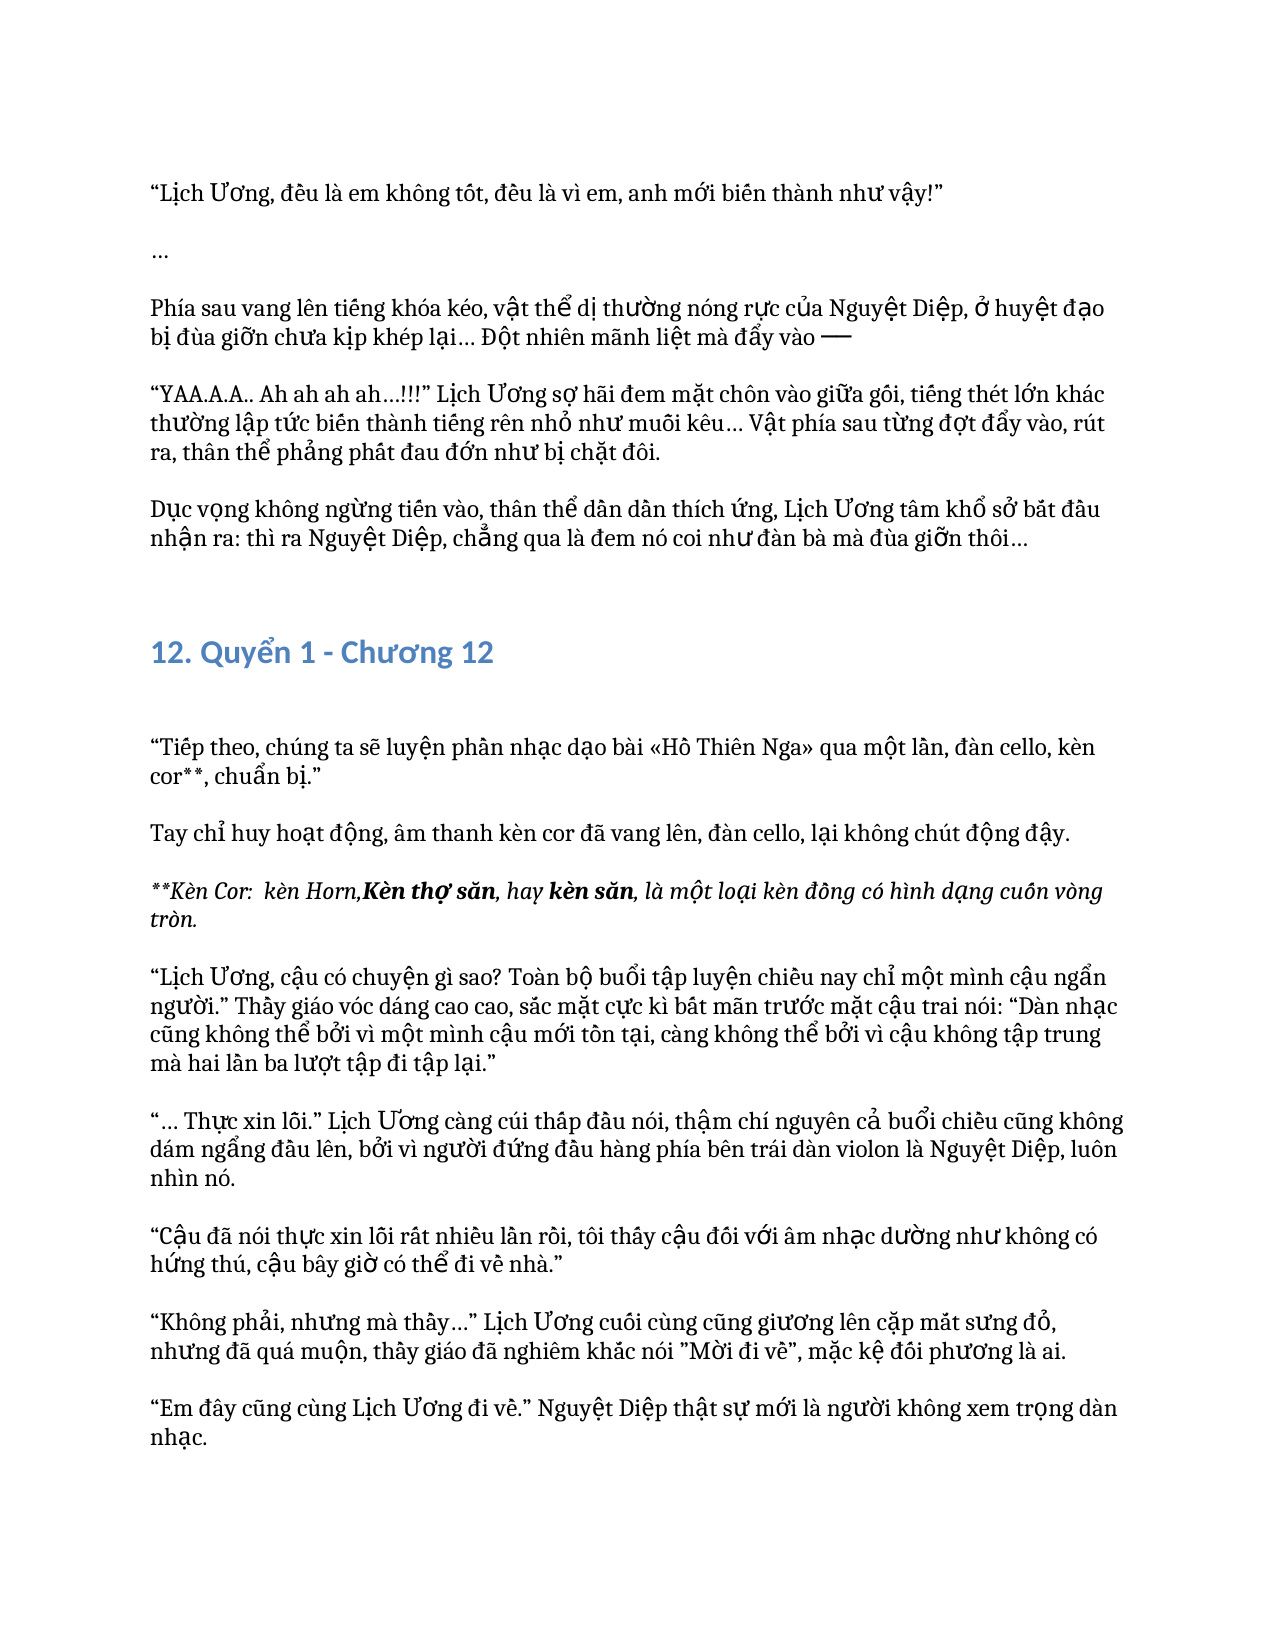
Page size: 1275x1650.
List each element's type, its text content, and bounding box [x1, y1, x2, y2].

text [150, 150, 1125, 610]
subtitle 12. Quyển 1 - Chương 12 [150, 631, 1125, 672]
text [150, 675, 1125, 1480]
